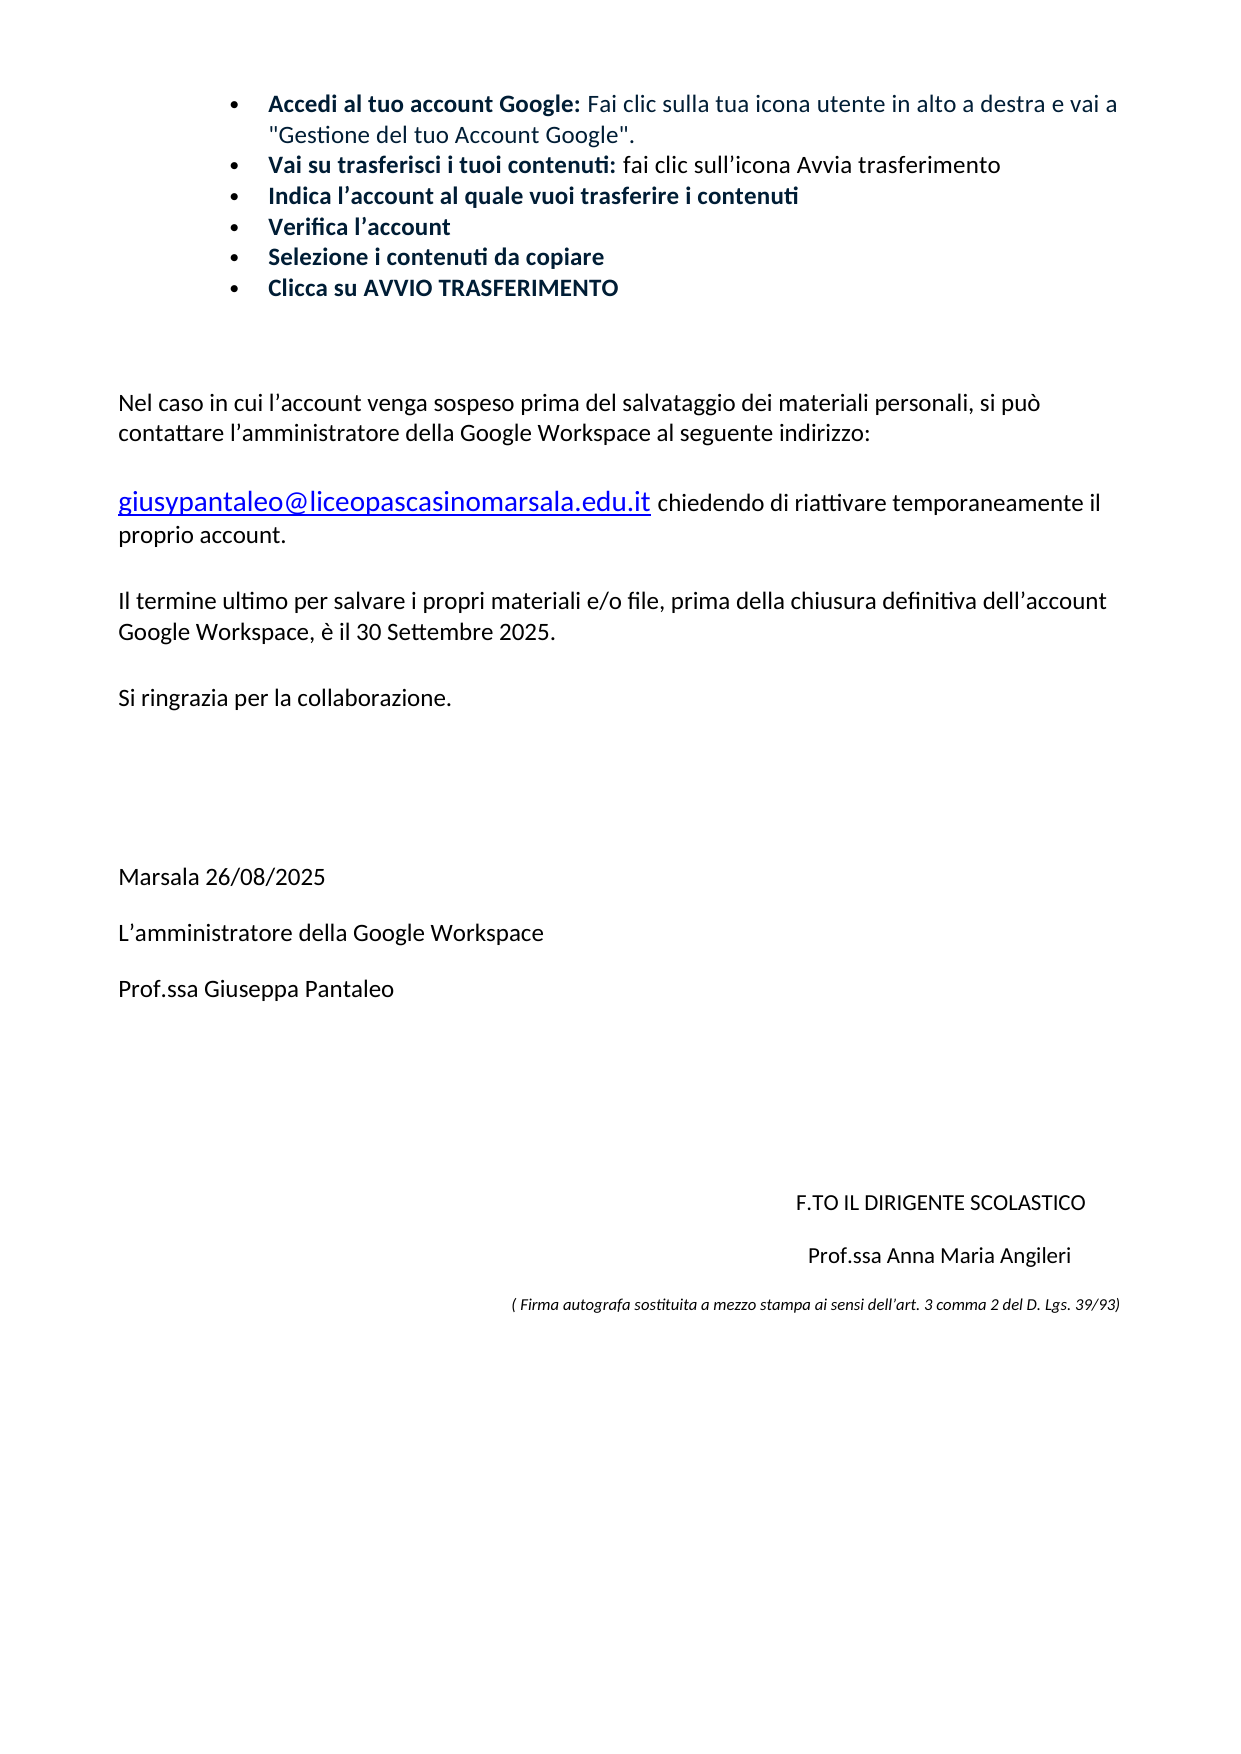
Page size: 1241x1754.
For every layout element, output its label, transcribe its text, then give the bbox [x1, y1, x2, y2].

text giusypantaleo@liceopascasinomarsala.edu.it chiedendo di riattivare temporaneamente il proprio account. [118, 483, 1122, 549]
list Clicca su AVVIO TRASFERIMENTO [231, 272, 1122, 302]
text L’amministratore della Google Workspace [118, 917, 1122, 947]
text ( Firma autografa sostituita a mezzo stampa ai sensi dell’art. 3 comma 2 del D. Lgs. 39/93) [118, 1294, 1122, 1314]
list Selezione i contenuti da copiare [231, 241, 1122, 272]
text Nel caso in cui l’account venga sospeso prima del salvataggio dei materiali personali, si può contattare l’amministratore della Google Workspace al seguente indirizzo: [118, 387, 1122, 448]
list Verifica l’account [231, 211, 1122, 241]
text Prof.ssa Anna Maria Angileri [118, 1241, 1122, 1269]
list Indica l’account al quale vuoi trasferire i contenuti [231, 180, 1122, 211]
text F.TO IL DIRIGENTE SCOLASTICO [118, 1188, 1122, 1216]
text Il termine ultimo per salvare i propri materiali e/o file, prima della chiusura definitiva dell’account Google Workspace, è il 30 Settembre 2025. [118, 585, 1122, 646]
text Prof.ssa Giuseppa Pantaleo [118, 973, 1122, 1003]
text Si ringrazia per la collaborazione. [118, 682, 1122, 712]
list Accedi al tuo account Google: Fai clic sulla tua icona utente in alto a destra e vai a "Gestione del tuo Account Google". [231, 89, 1122, 150]
text Marsala 26/08/2025 [118, 861, 1122, 892]
list Vai su trasferisci i tuoi contenuti: fai clic sull’icona Avvia trasferimento [231, 150, 1122, 180]
